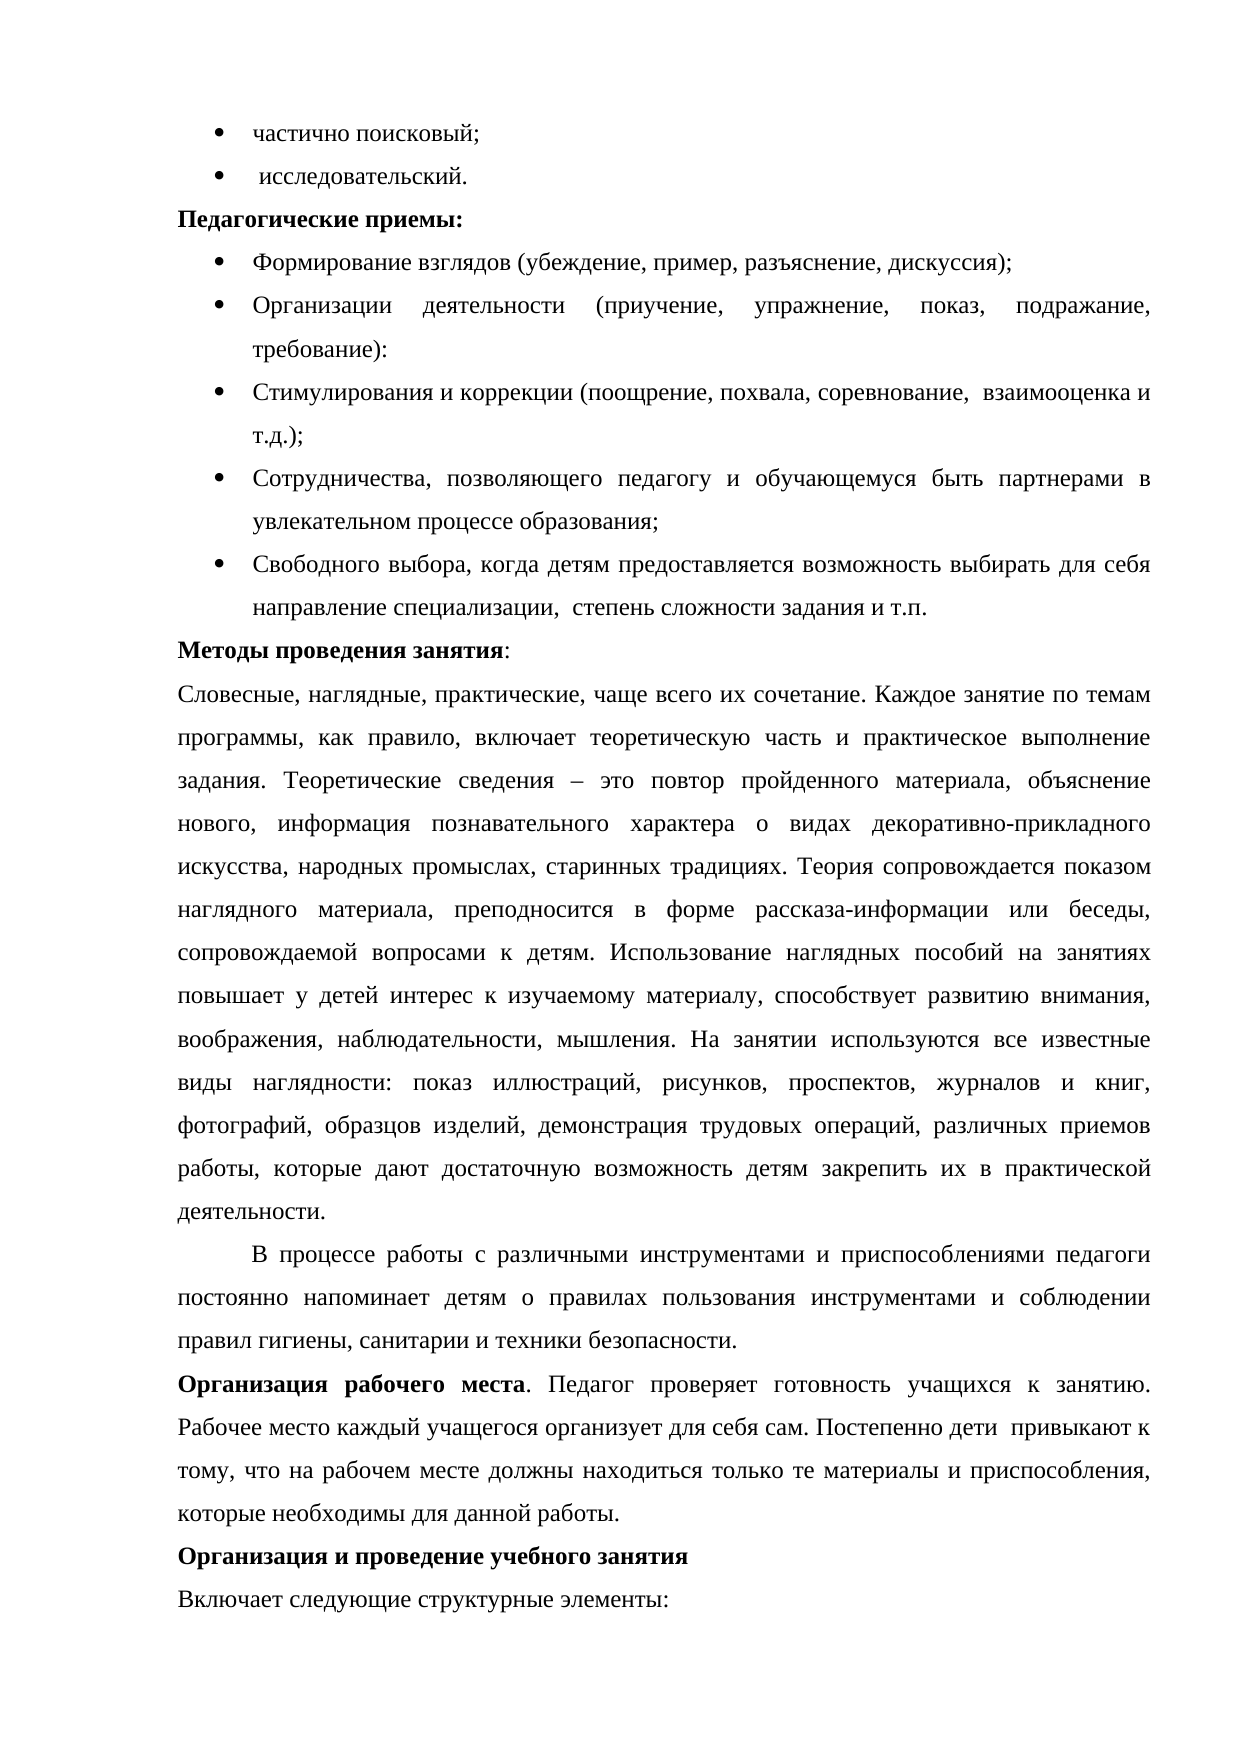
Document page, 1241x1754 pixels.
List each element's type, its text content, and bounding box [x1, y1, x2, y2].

list Стимулирования и коррекции (поощрение, похвала, соревнование, взаимооценка и т.д.); [215, 377, 1152, 449]
list Формирование взглядов (убеждение, пример, разъяснение, дискуссия); [215, 247, 1152, 276]
text Организация рабочего места. Педагог проверяет готовность учащихся к занятию. Рабочее место каждый учащегося организует для себя сам. Постепенно дети привыкают к тому, что на рабочем месте должны находиться только те материалы и приспособления, которые необходимы для данной работы. [177, 1369, 1152, 1527]
text Педагогические приемы: [177, 204, 1152, 233]
list Свободного выбора, когда детям предоставляется возможность выбирать для себя направление специализации, степень сложности задания и т.п. [215, 549, 1152, 621]
list Организации деятельности (приучение, упражнение, показ, подражание, требование): [215, 291, 1152, 362]
list Сотрудничества, позволяющего педагогу и обучающемуся быть партнерами в увлекательном процессе образования; [215, 463, 1152, 535]
text Словесные, наглядные, практические, чаще всего их сочетание. Каждое занятие по темам программы, как правило, включает теоретическую часть и практическое выполнение задания. Теоретические сведения – это повтор пройденного материала, объяснение нового, информация познавательного характера о видах декоративно-прикладного искусства, народных промыслах, старинных традициях. Теория сопровождается показом наглядного материала, преподносится в форме рассказа-информации или беседы, сопровождаемой вопросами к детям. Использование наглядных пособий на занятиях повышает у детей интерес к изучаемому материалу, способствует развитию внимания, воображения, наблюдательности, мышления. На занятии используются все известные виды наглядности: показ иллюстраций, рисунков, проспектов, журналов и книг, фотографий, образцов изделий, демонстрация трудовых операций, различных приемов работы, которые дают достаточную возможность детям закрепить их в практической деятельности. [177, 679, 1152, 1225]
list частично поисковый; [215, 118, 1152, 147]
text Методы проведения занятия: [177, 636, 1152, 664]
list исследовательский. [215, 161, 1152, 190]
text Организация и проведение учебного занятия [177, 1541, 1152, 1570]
text Включает следующие структурные элементы: [177, 1584, 1152, 1613]
text В процессе работы с различными инструментами и приспособлениями педагоги постоянно напоминает детям о правилах пользования инструментами и соблюдении правил гигиены, санитарии и техники безопасности. [177, 1239, 1152, 1354]
